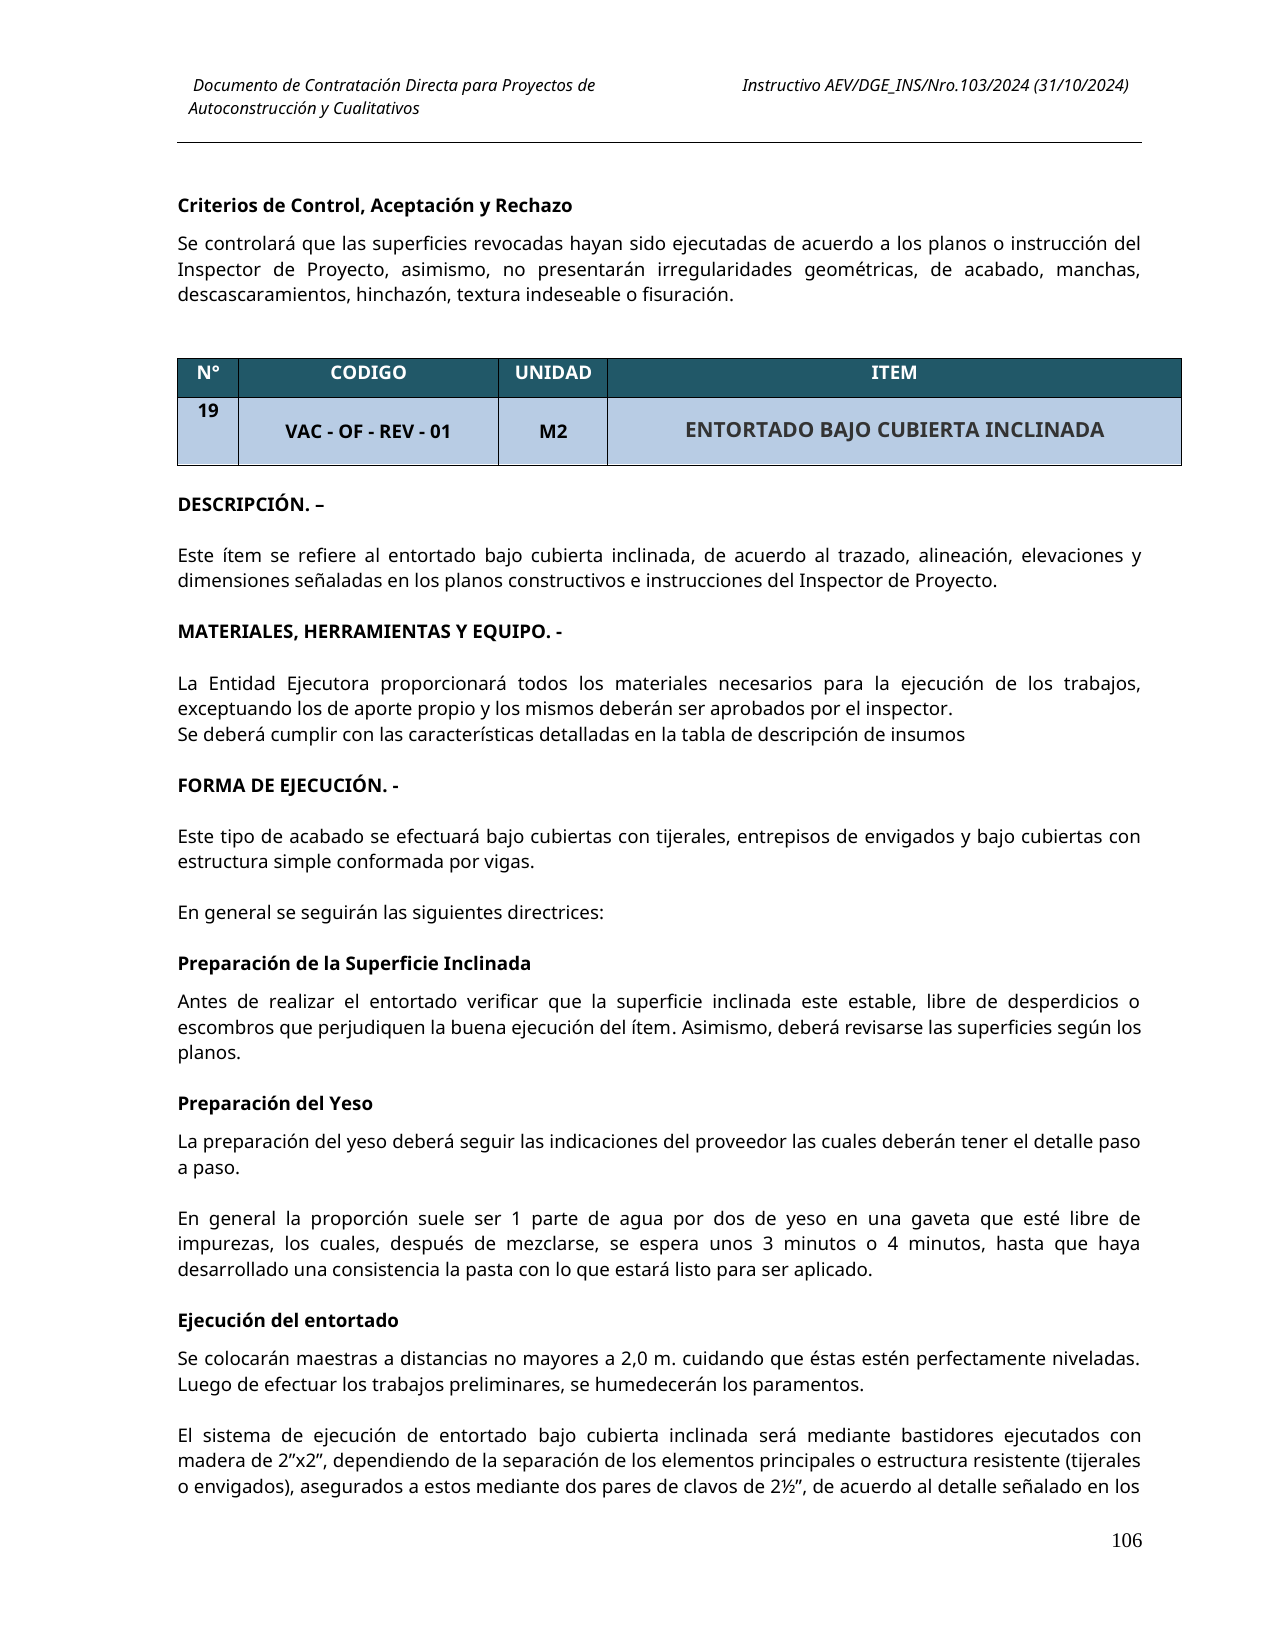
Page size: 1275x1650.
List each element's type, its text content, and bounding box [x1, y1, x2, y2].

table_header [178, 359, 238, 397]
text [177, 1422, 1142, 1498]
text La Entidad Ejecutora proporcionará todos los materiales necesarios para la ejecución de los trabajos, exceptuando los de aporte propio y los mismos deberán ser aprobados por el inspector. [177, 670, 1142, 721]
text En general la proporción suele ser 1 parte de agua por dos de yeso en una gaveta que esté libre de impurezas, los cuales, después de mezclarse, se espera unos 3 minutos o 4 minutos, hasta que haya desarrollado una consistencia la pasta con lo que estará listo para ser aplicado. [177, 1205, 1142, 1282]
text Preparación de la Superficie Inclinada [177, 951, 1142, 976]
text En general se seguirán las siguientes directrices: [177, 899, 1142, 925]
text Antes de realizar el entortado verificar que la superficie inclinada este estable, libre de desperdicios o escombros que perjudiquen la buena ejecución del ítem. Asimismo, deberá revisarse las superficies según los planos. [177, 988, 1142, 1065]
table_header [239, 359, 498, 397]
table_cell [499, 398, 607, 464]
text DESCRIPCIÓN. – [177, 491, 1142, 517]
text MATERIALES, HERRAMIENTAS Y EQUIPO. - [177, 619, 1142, 644]
text Este tipo de acabado se efectuará bajo cubiertas con tijerales, entrepisos de envigados y bajo cubiertas con estructura simple conformada por vigas. [177, 823, 1142, 874]
text Ejecución del entortado [177, 1307, 1142, 1333]
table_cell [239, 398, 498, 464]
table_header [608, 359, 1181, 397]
text Este ítem se refiere al entortado bajo cubierta inclinada, de acuerdo al trazado, alineación, elevaciones y dimensiones señaladas en los planos constructivos e instrucciones del Inspector de Proyecto. [177, 542, 1142, 593]
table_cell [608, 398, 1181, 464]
text Se colocarán maestras a distancias no mayores a 2,0 m. cuidando que éstas estén perfectamente niveladas. Luego de efectuar los trabajos preliminares, se humedecerán los paramentos. [177, 1345, 1142, 1396]
text Preparación del Yeso [177, 1091, 1142, 1116]
text Se deberá cumplir con las características detalladas en la tabla de descripción de insumos [177, 721, 1142, 746]
text Se controlará que las superficies revocadas hayan sido ejecutadas de acuerdo a los planos o instrucción del Inspector de Proyecto, asimismo, no presentarán irregularidades geométricas, de acabado, manchas, descascaramientos, hinchazón, textura indeseable o fisuración. [177, 231, 1142, 307]
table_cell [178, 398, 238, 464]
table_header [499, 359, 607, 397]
text La preparación del yeso deberá seguir las indicaciones del proveedor las cuales deberán tener el detalle paso a paso. [177, 1129, 1142, 1180]
text Criterios de Control, Aceptación y Rechazo [177, 193, 1142, 218]
text FORMA DE EJECUCIÓN. - [177, 772, 1142, 797]
